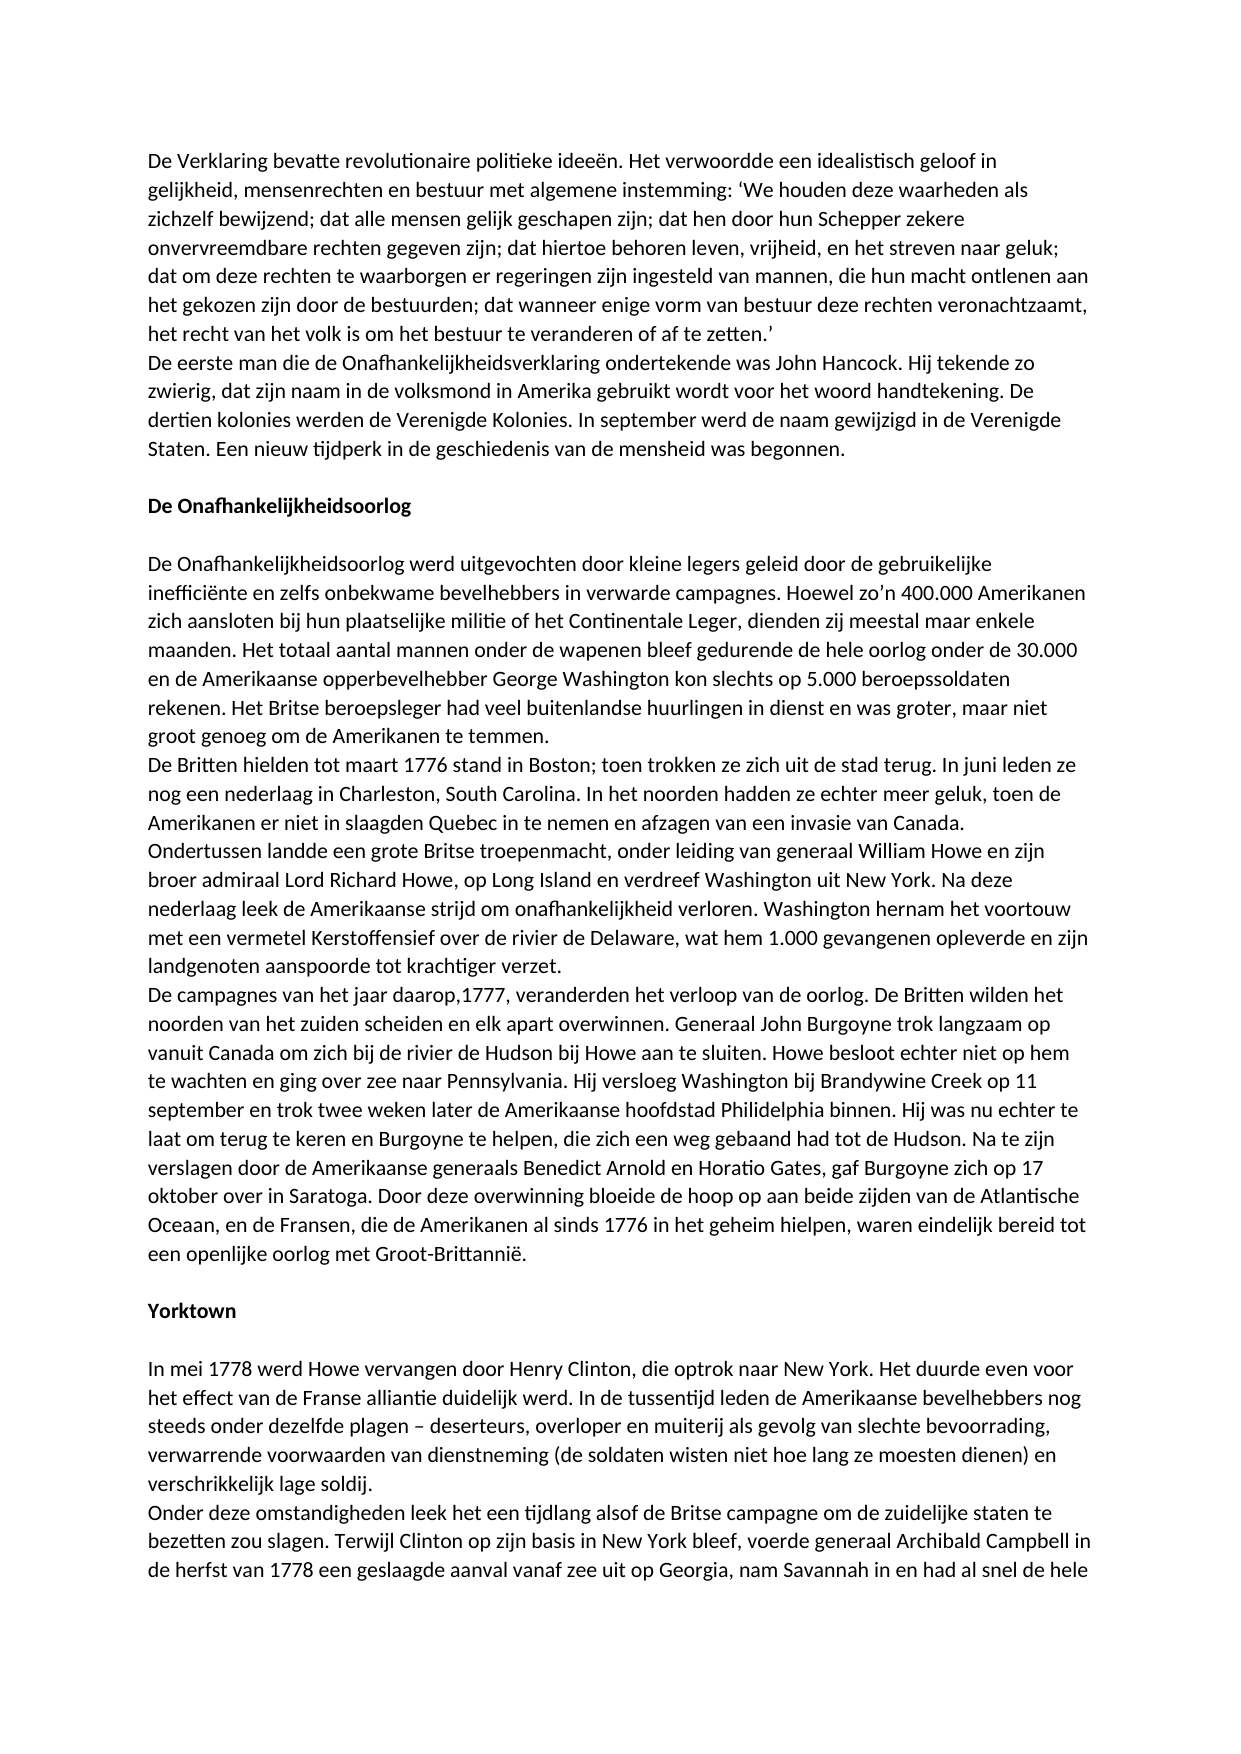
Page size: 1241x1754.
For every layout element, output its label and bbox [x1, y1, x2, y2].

text [148, 148, 1093, 1583]
